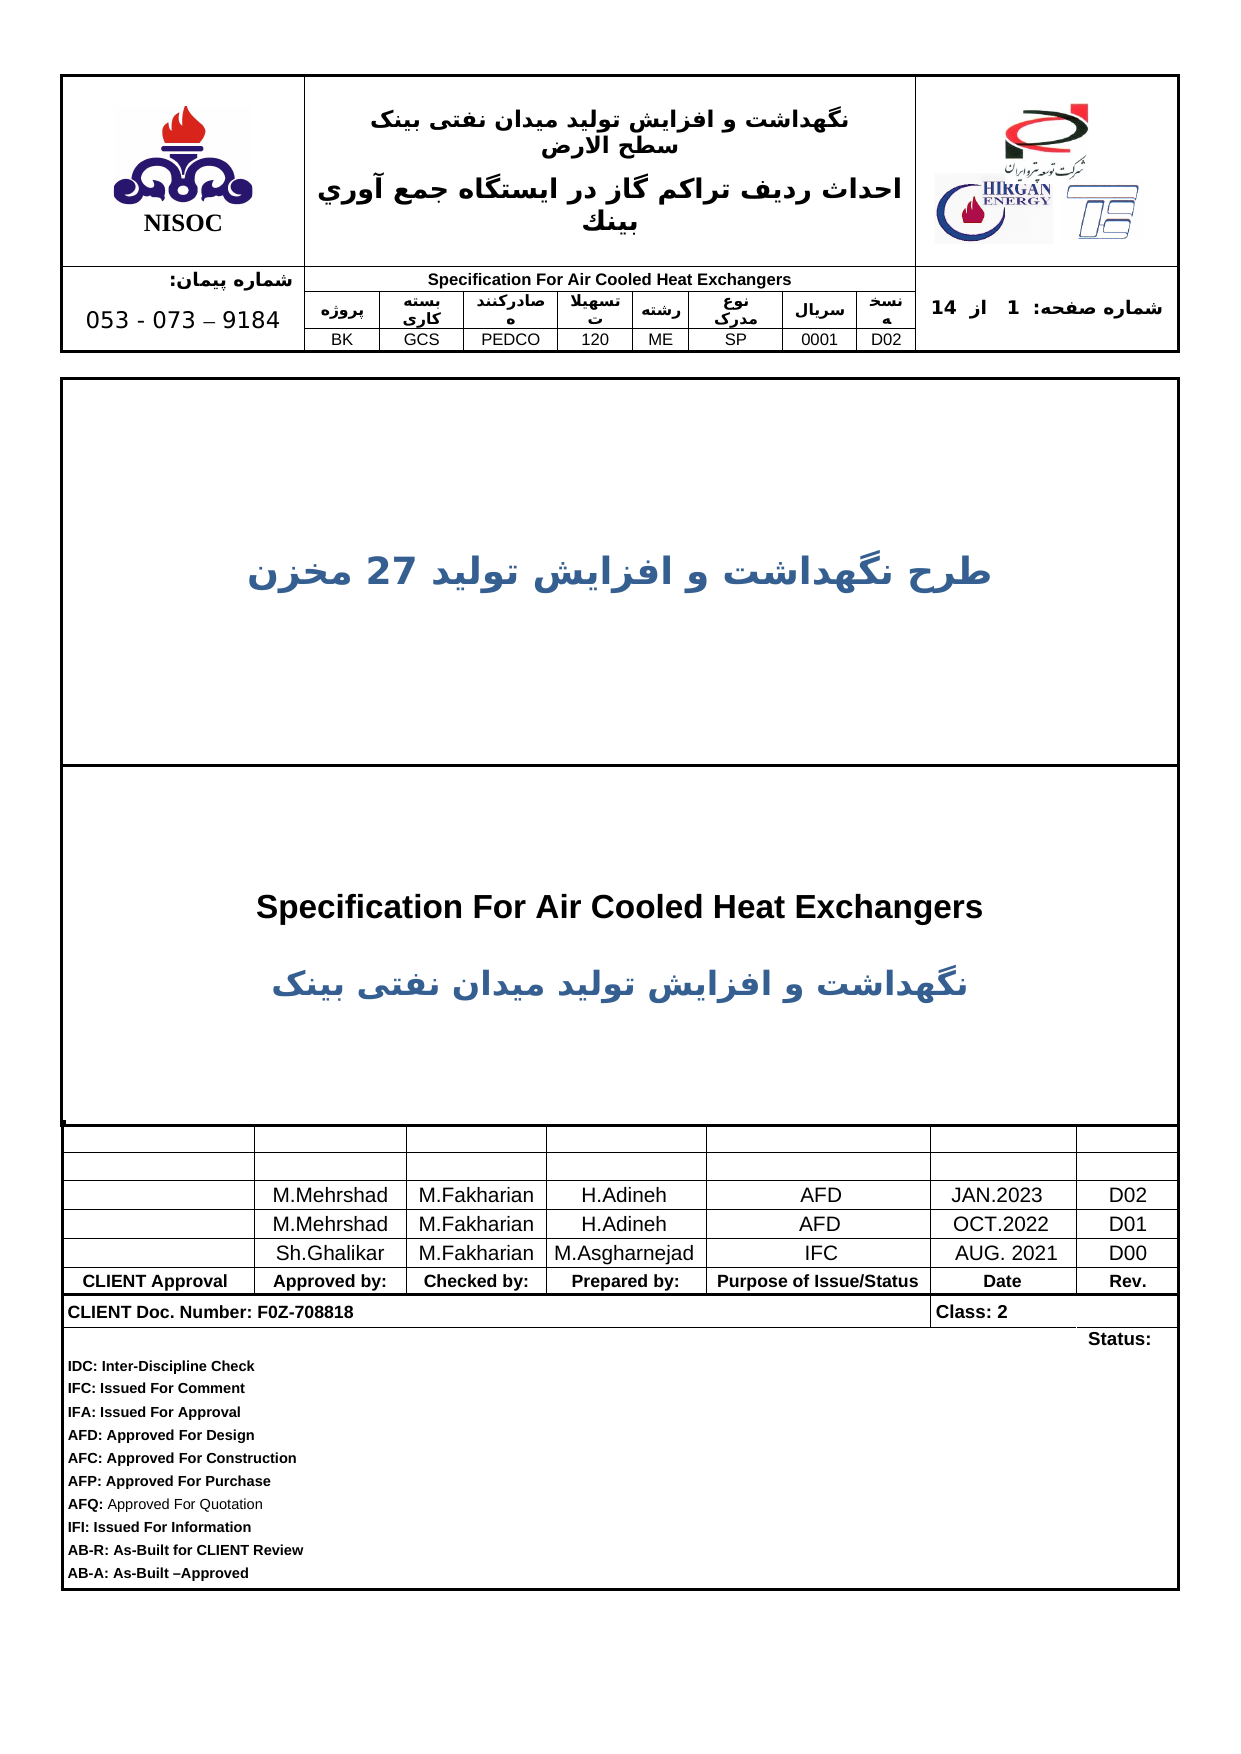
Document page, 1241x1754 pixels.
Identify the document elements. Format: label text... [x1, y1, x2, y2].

table_cell H.Adineh [547, 1181, 706, 1209]
table_cell IFC [707, 1239, 930, 1267]
table_cell M.Fakharian [407, 1181, 546, 1209]
table_cell M.Mehrshad [255, 1210, 406, 1237]
table_cell [1077, 1153, 1177, 1180]
table_cell [255, 1153, 406, 1180]
picture [934, 103, 1089, 244]
table_cell Sh.Ghalikar [255, 1239, 406, 1267]
table_cell Date [931, 1268, 1076, 1293]
picture [113, 106, 253, 208]
table_cell [707, 1127, 930, 1152]
table_header طرح نگهداشت و افزایش تولید 27 مخزن [63, 380, 1177, 763]
table_cell H.Adineh [547, 1210, 706, 1237]
table_cell Specification For Air Cooled Heat Exchangers نگهداشت و افزایش تولید میدان نفتی بینک [63, 767, 1177, 1123]
table_cell M.Mehrshad [255, 1181, 406, 1209]
table_cell M.Asgharnejad [547, 1239, 706, 1267]
table_cell M.Fakharian [407, 1239, 546, 1267]
table_cell IDC: Inter-Discipline Check IFC: Issued For Comment IFA: Issued For Approval AFD: Approved For Design AFC: Approved For Construction AFP: Approved For Purchase AFQ: Approved For Quotation IFI: Issued For Information AB-R: As-Built for CLIENT Review AB-A: As-Built –Approved [64, 1327, 1077, 1587]
table_cell D02 [1077, 1181, 1177, 1209]
table_cell OCT.2022 [931, 1210, 1076, 1237]
table_cell [547, 1127, 706, 1152]
table_cell [407, 1153, 546, 1180]
table_cell [1077, 1127, 1177, 1152]
table_cell JAN.2023 [931, 1181, 1076, 1209]
table_cell AUG. 2021 [931, 1239, 1076, 1267]
table_cell Checked by: [407, 1268, 546, 1293]
table_cell Rev. [1077, 1268, 1177, 1293]
table_cell Purpose of Issue/Status [707, 1268, 930, 1293]
table_cell Class: 2 [931, 1296, 1177, 1327]
table_cell D01 [1077, 1210, 1177, 1237]
table_cell Prepared by: [547, 1268, 706, 1293]
table_cell D00 [1077, 1239, 1177, 1267]
table_cell CLIENT Approval [64, 1268, 254, 1293]
table_cell [64, 1127, 254, 1152]
table_cell Approved by: [255, 1268, 406, 1293]
table_cell Status: [1077, 1328, 1177, 1587]
table_cell CLIENT Doc. Number: F0Z-708818 [64, 1296, 930, 1327]
table_cell [407, 1127, 546, 1152]
table_cell [64, 1181, 254, 1209]
table_cell [707, 1153, 930, 1180]
table_cell [255, 1127, 406, 1152]
table_cell [64, 1210, 254, 1237]
table_cell [931, 1127, 1076, 1152]
table_cell [64, 1239, 254, 1267]
table_cell AFD [707, 1181, 930, 1209]
table_cell [547, 1153, 706, 1180]
table_cell [64, 1153, 254, 1180]
table_cell [931, 1153, 1076, 1180]
table_cell M.Fakharian [407, 1210, 546, 1237]
table_cell AFD [707, 1210, 930, 1237]
